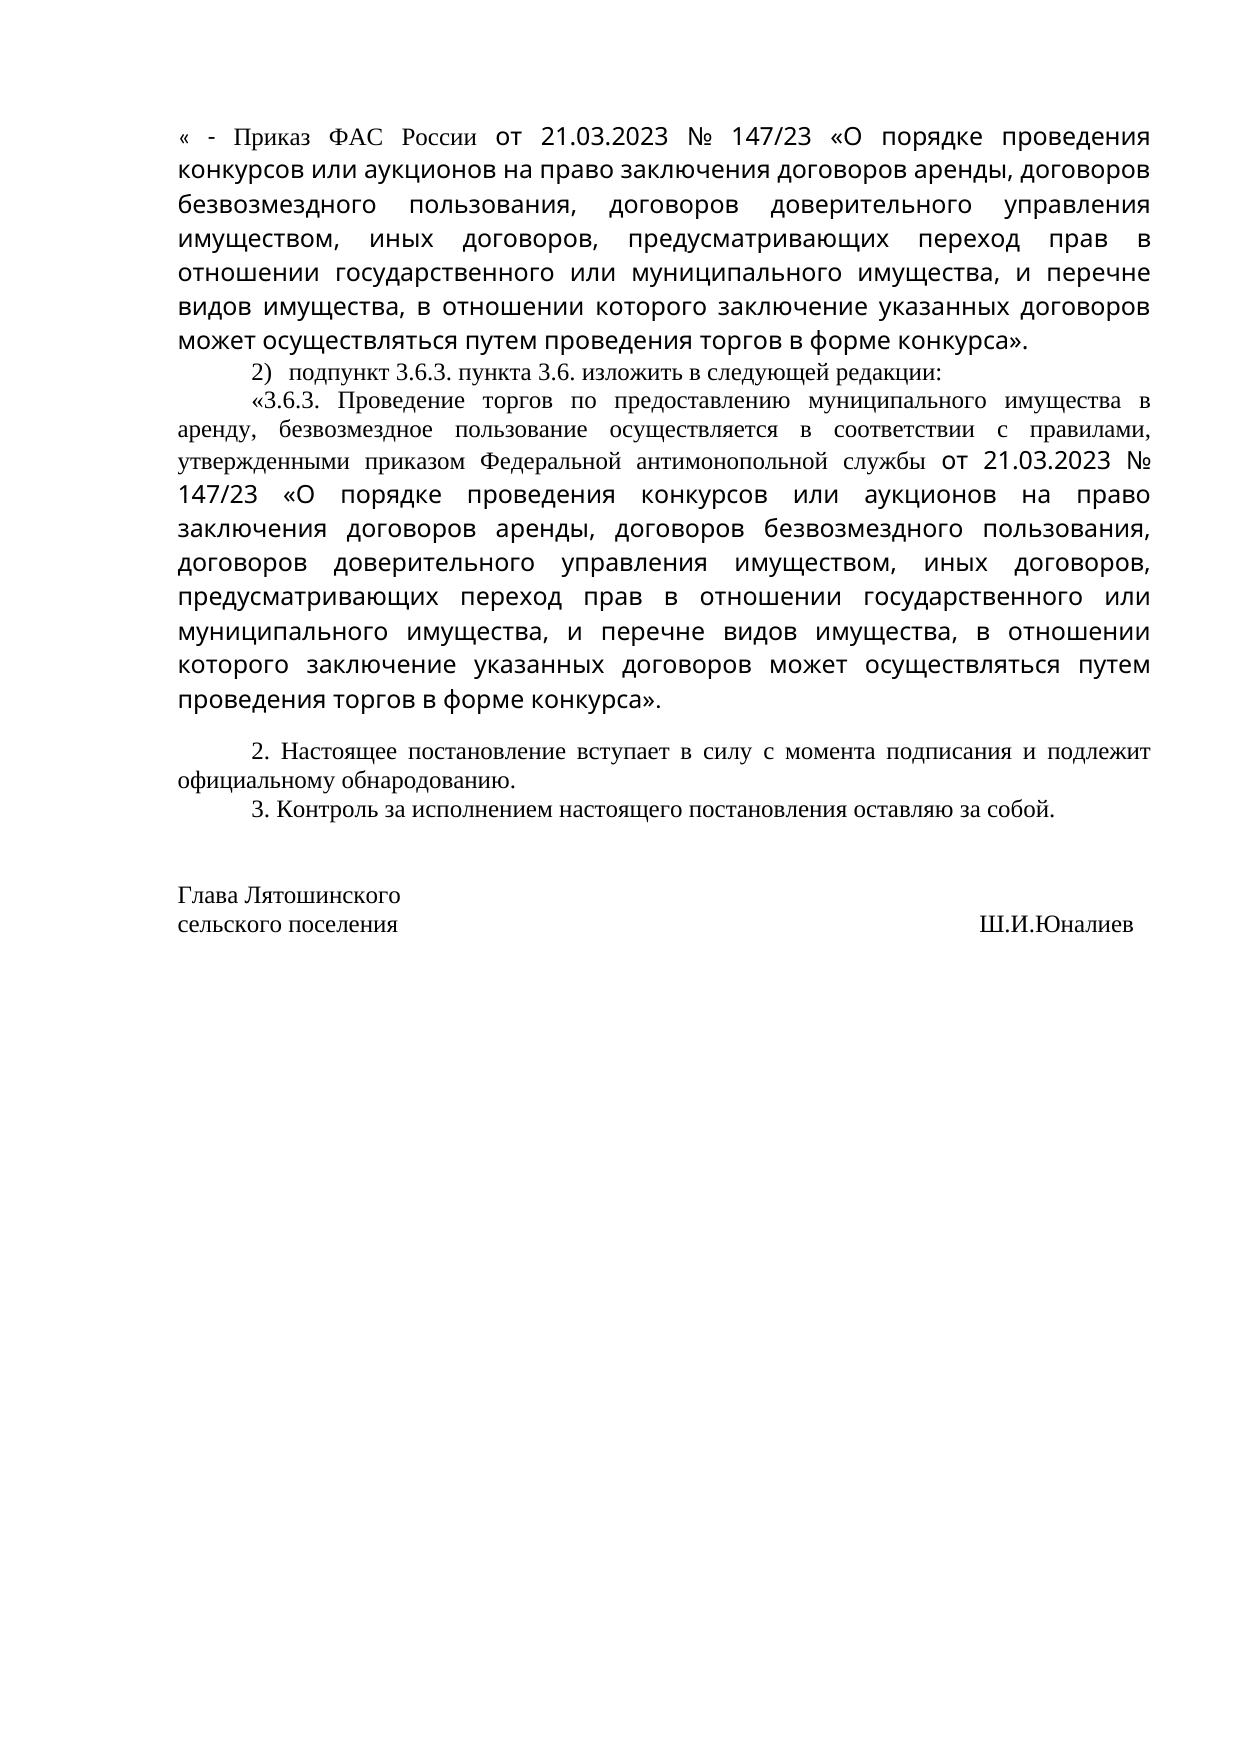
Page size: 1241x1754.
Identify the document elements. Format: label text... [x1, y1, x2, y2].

list подпункт 3.6.3. пункта 3.6. изложить в следующей редакции: [251, 357, 1152, 385]
text Глава Лятошинского [177, 880, 1152, 909]
text « - Приказ ФАС России от 21.03.2023 № 147/23 «О порядке проведения конкурсов или аукционов на право заключения договоров аренды, договоров безвозмездного пользования, договоров доверительного управления имуществом, иных договоров, предусматривающих переход прав в отношении государственного или муниципального имущества, и перечне видов имущества, в отношении которого заключение указанных договоров может осуществляться путем проведения торгов в форме конкурса». [177, 118, 1152, 357]
text 2. Настоящее постановление вступает в силу с момента подписания и подлежит официальному обнародованию. [177, 736, 1152, 794]
text сельского поселения Ш.И.Юналиев [177, 909, 1152, 937]
text 3. Контроль за исполнением настоящего постановления оставляю за собой. [177, 794, 1152, 822]
text «3.6.3. Проведение торгов по предоставлению муниципального имущества в аренду, безвозмездное пользование осуществляется в соответствии с правилами, утвержденными приказом Федеральной антимонопольной службы от 21.03.2023 № 147/23 «О порядке проведения конкурсов или аукционов на право заключения договоров аренды, договоров безвозмездного пользования, договоров доверительного управления имуществом, иных договоров, предусматривающих переход прав в отношении государственного или муниципального имущества, и перечне видов имущества, в отношении которого заключение указанных договоров может осуществляться путем проведения торгов в форме конкурса». [177, 385, 1152, 715]
